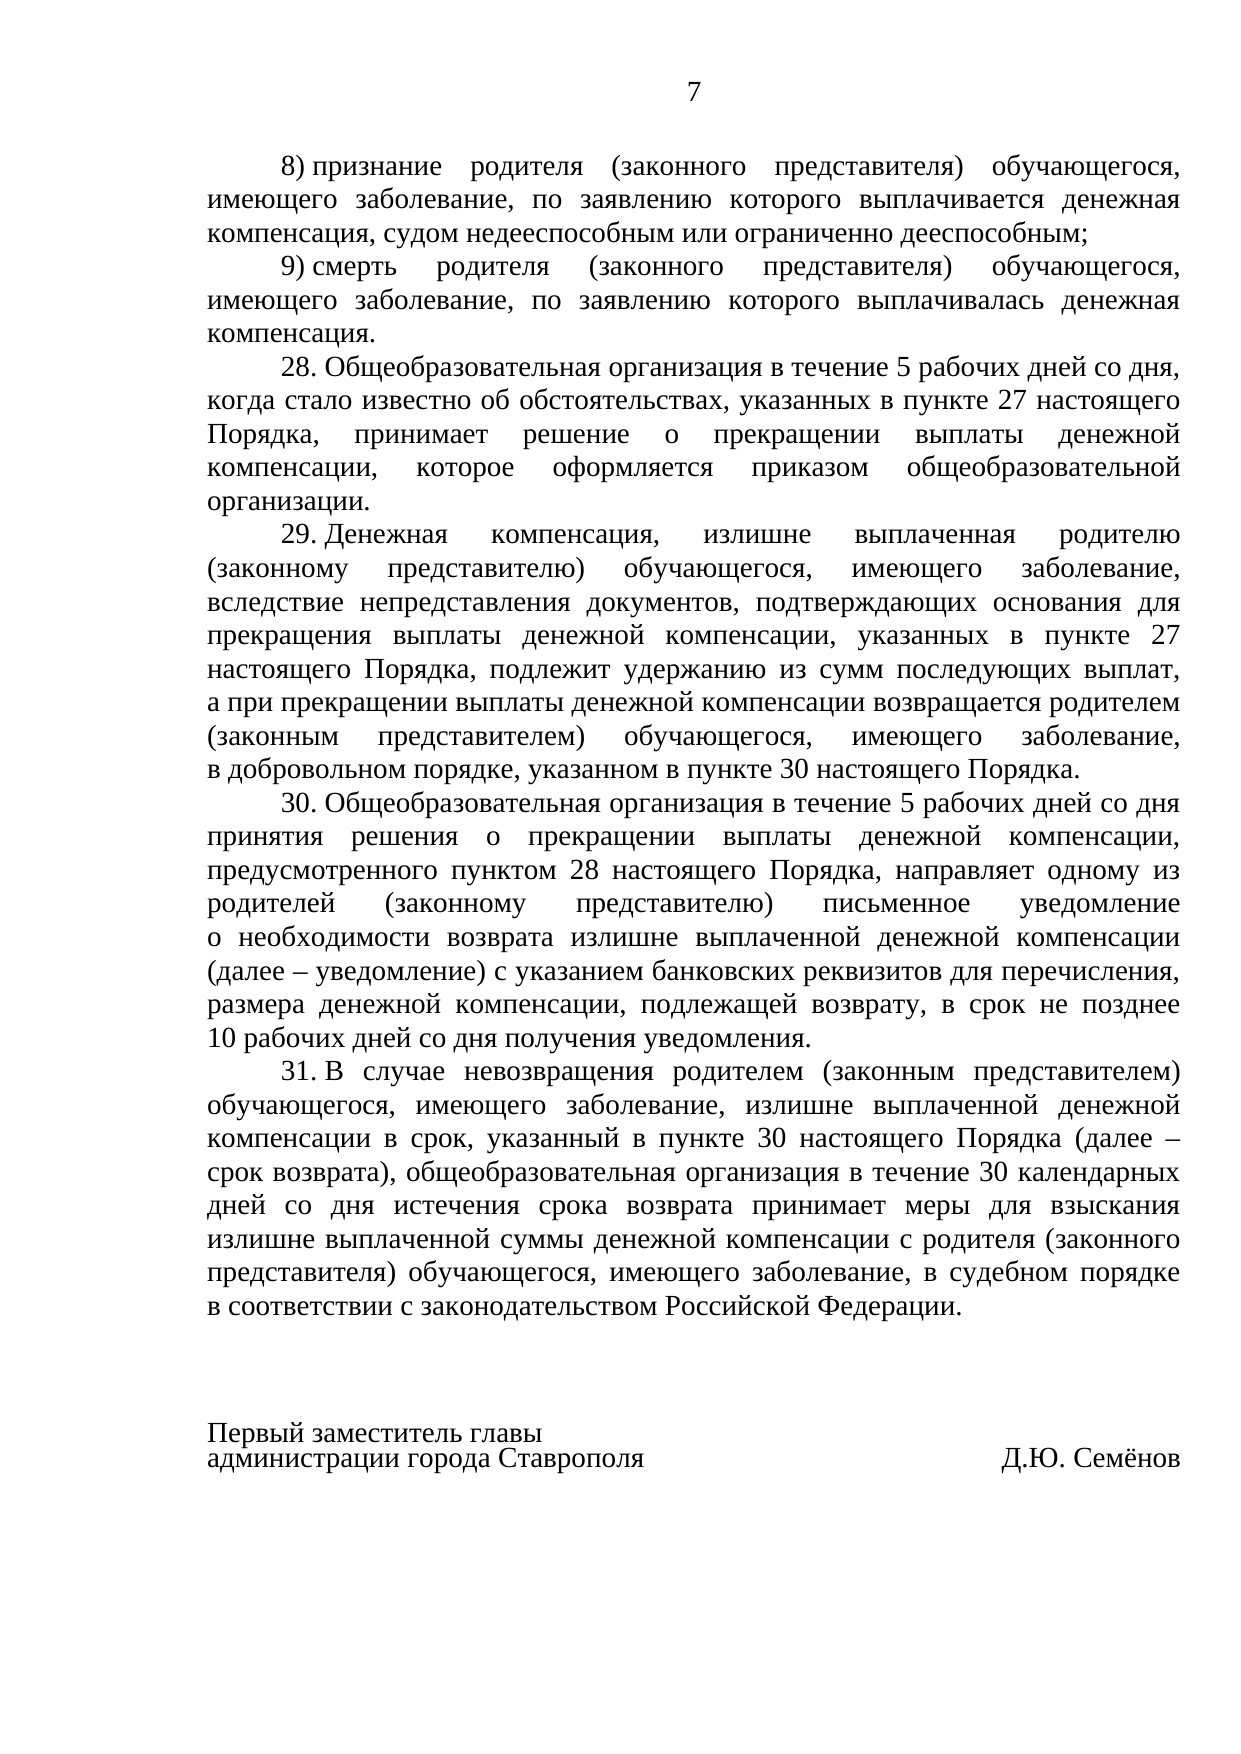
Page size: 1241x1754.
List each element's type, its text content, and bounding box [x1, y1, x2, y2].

text 28. Общеобразовательная организация в течение 5 рабочих дней со дня, когда стало известно об обстоятельствах, указанных в пункте 27 настоящего Порядка, принимает решение о прекращении выплаты денежной компенсации, которое оформляется приказом общеобразовательной организации. [207, 349, 1181, 517]
text 9) смерть родителя (законного представителя) обучающегося, имеющего заболевание, по заявлению которого выплачивалась денежная компенсация. [207, 248, 1181, 349]
text 29. Денежная компенсация, излишне выплаченная родителю (законному представителю) обучающегося, имеющего заболевание, вследствие непредставления документов, подтверждающих основания для прекращения выплаты денежной компенсации, указанных в пункте 27 настоящего Порядка, подлежит удержанию из сумм последующих выплат, а при прекращении выплаты денежной компенсации возвращается родителем (законным представителем) обучающегося, имеющего заболевание, в добровольном порядке, указанном в пункте 30 настоящего Порядка. [207, 517, 1181, 785]
text 31. В случае невозвращения родителем (законным представителем) обучающегося, имеющего заболевание, излишне выплаченной денежной компенсации в срок, указанный в пункте 30 настоящего Порядка (далее – срок возврата), общеобразовательная организация в течение 30 календарных дней со дня истечения срока возврата принимает меры для взыскания излишне выплаченной суммы денежной компенсации с родителя (законного представителя) обучающегося, имеющего заболевание, в судебном порядке в соответствии с законодательством Российской Федерации. [207, 1053, 1181, 1322]
text 30. Общеобразовательная организация в течение 5 рабочих дней со дня принятия решения о прекращении выплаты денежной компенсации, предусмотренного пунктом 28 настоящего Порядка, направляет одному из родителей (законному представителю) письменное уведомление о необходимости возврата излишне выплаченной денежной компенсации (далее – уведомление) с указанием банковских реквизитов для перечисления, размера денежной компенсации, подлежащей возврату, в срок не позднее 10 рабочих дней со дня получения уведомления. [207, 785, 1181, 1053]
text администрации города Ставрополя Д.Ю. Семёнов [207, 1447, 1181, 1472]
text Первый заместитель главы [207, 1422, 1181, 1447]
text 8) признание родителя (законного представителя) обучающегося, имеющего заболевание, по заявлению которого выплачивается денежная компенсация, судом недееспособным или ограниченно дееспособным; [207, 148, 1181, 248]
